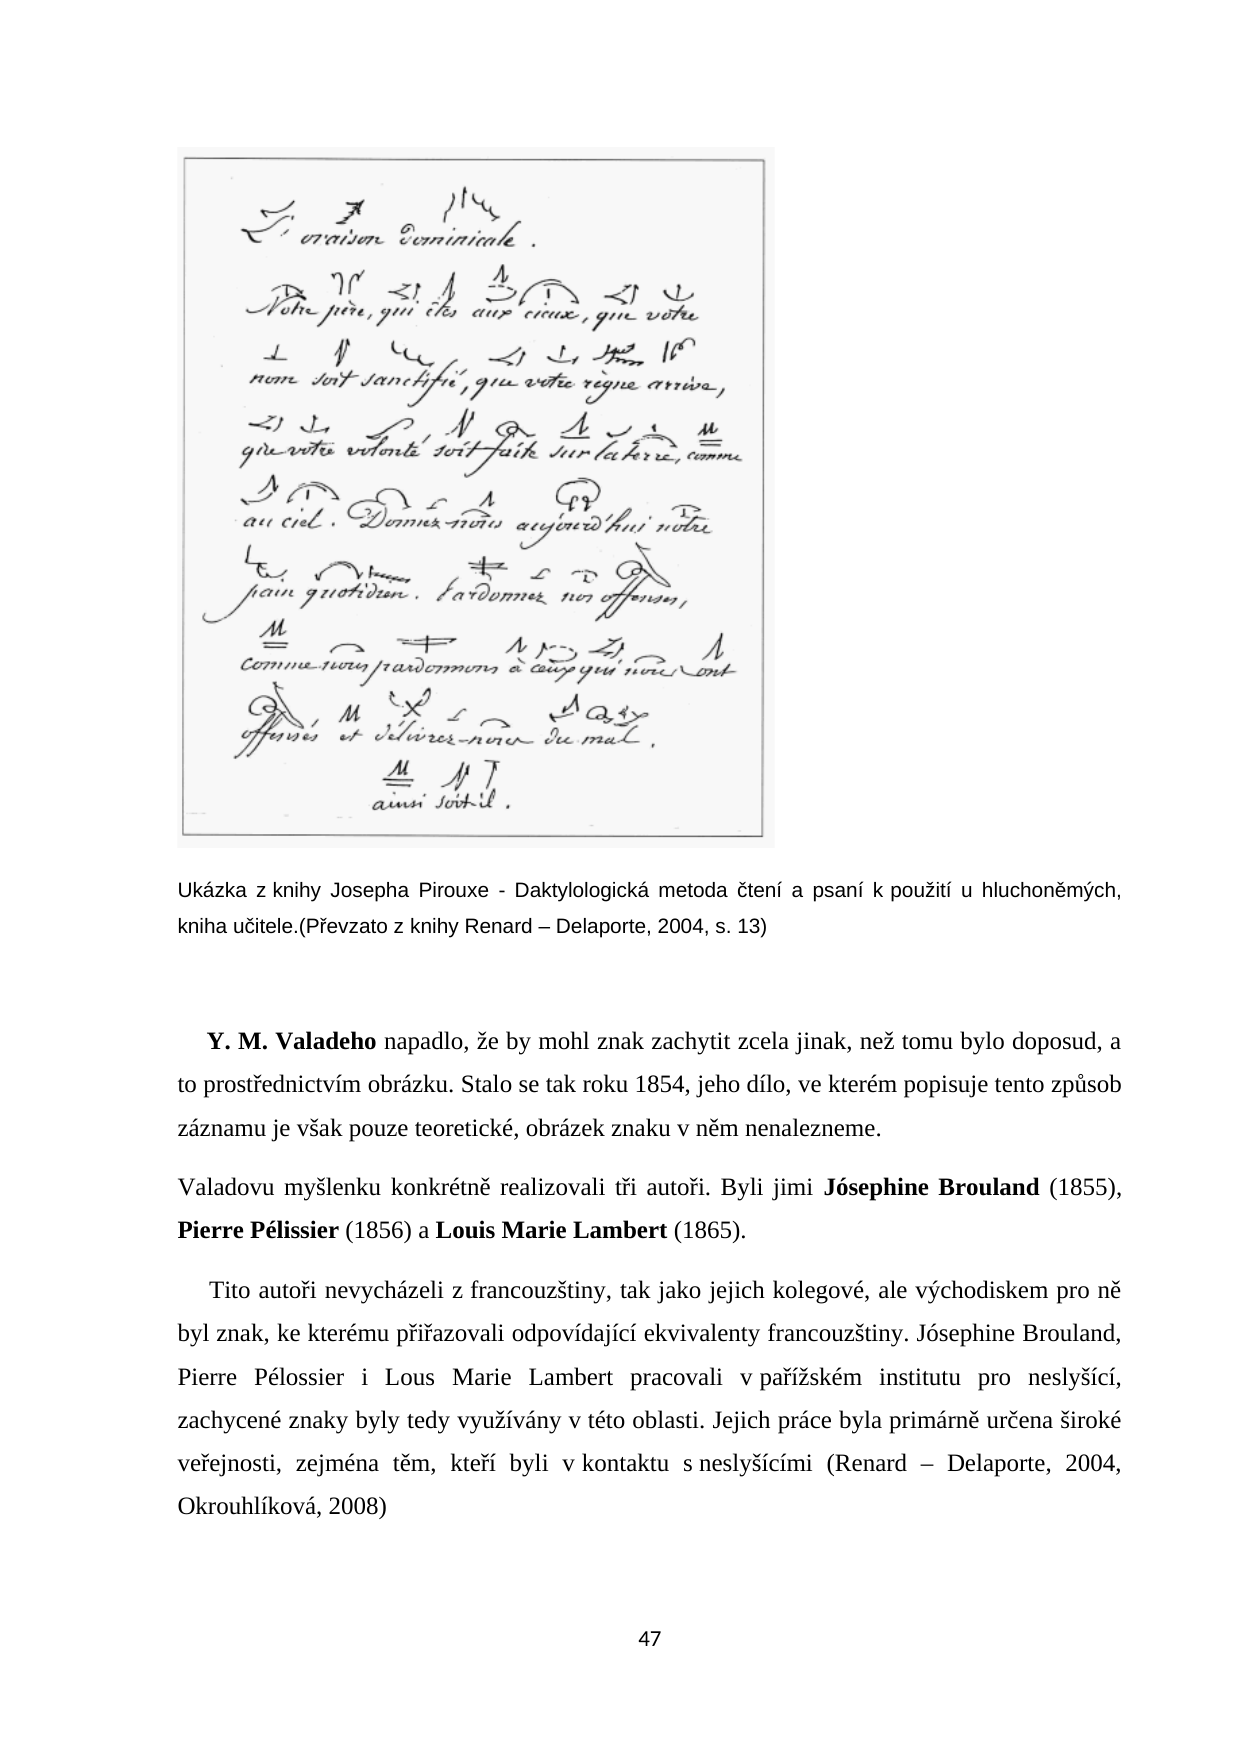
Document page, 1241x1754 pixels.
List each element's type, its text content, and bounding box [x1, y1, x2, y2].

text Tito autoři nevycházeli z francouzštiny, tak jako jejich kolegové, ale východiskem pro ně byl znak, ke kterému přiřazovali odpovídající ekvivalenty francouzštiny. Jósephine Brouland, Pierre Pélossier i Lous Marie Lambert pracovali v pařížském institutu pro neslyšící, zachycené znaky byly tedy využívány v této oblasti. Jejich práce byla primárně určena široké veřejnosti, zejména těm, kteří byli v kontaktu s neslyšícími (Renard – Delaporte, 2004, Okrouhlíková, 2008) [177, 1275, 1122, 1520]
picture [177, 147, 775, 848]
text Ukázka z knihy Josepha Pirouxe - Daktylologická metoda čtení a psaní k použití u hluchoněmých, kniha učitele.(Převzato z knihy Renard – Delaporte, 2004, s. 13) [177, 878, 1122, 938]
text Y. M. Valadeho napadlo, že by mohl znak zachytit zcela jinak, než tomu bylo doposud, a to prostřednictvím obrázku. Stalo se tak roku 1854, jeho dílo, ve kterém popisuje tento způsob záznamu je však pouze teoretické, obrázek znaku v něm nenalezneme. [177, 1026, 1122, 1141]
text Valadovu myšlenku konkrétně realizovali tři autoři. Byli jimi Jósephine Brouland (1855), Pierre Pélissier (1856) a Louis Marie Lambert (1865). [177, 1172, 1122, 1244]
